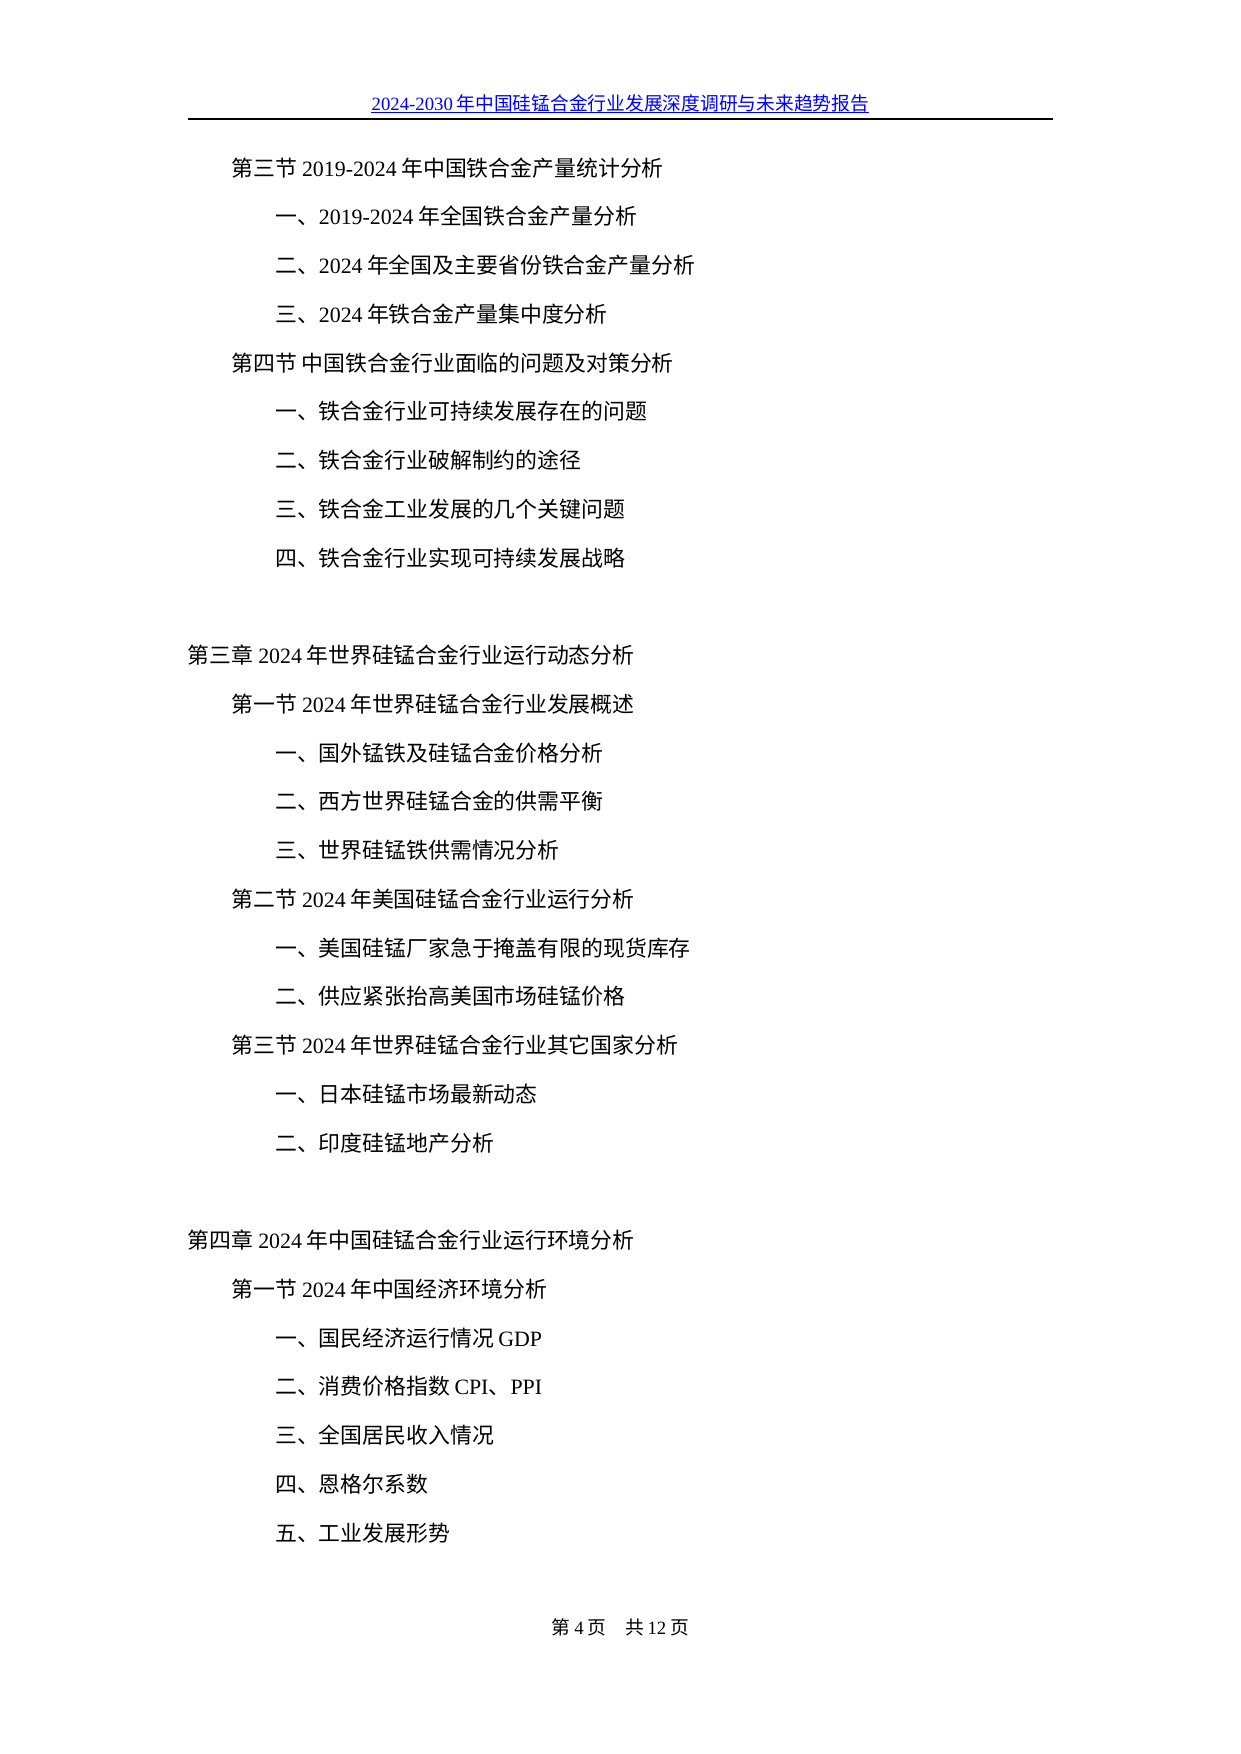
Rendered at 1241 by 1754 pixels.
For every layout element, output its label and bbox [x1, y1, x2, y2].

text [187, 150, 1053, 1548]
